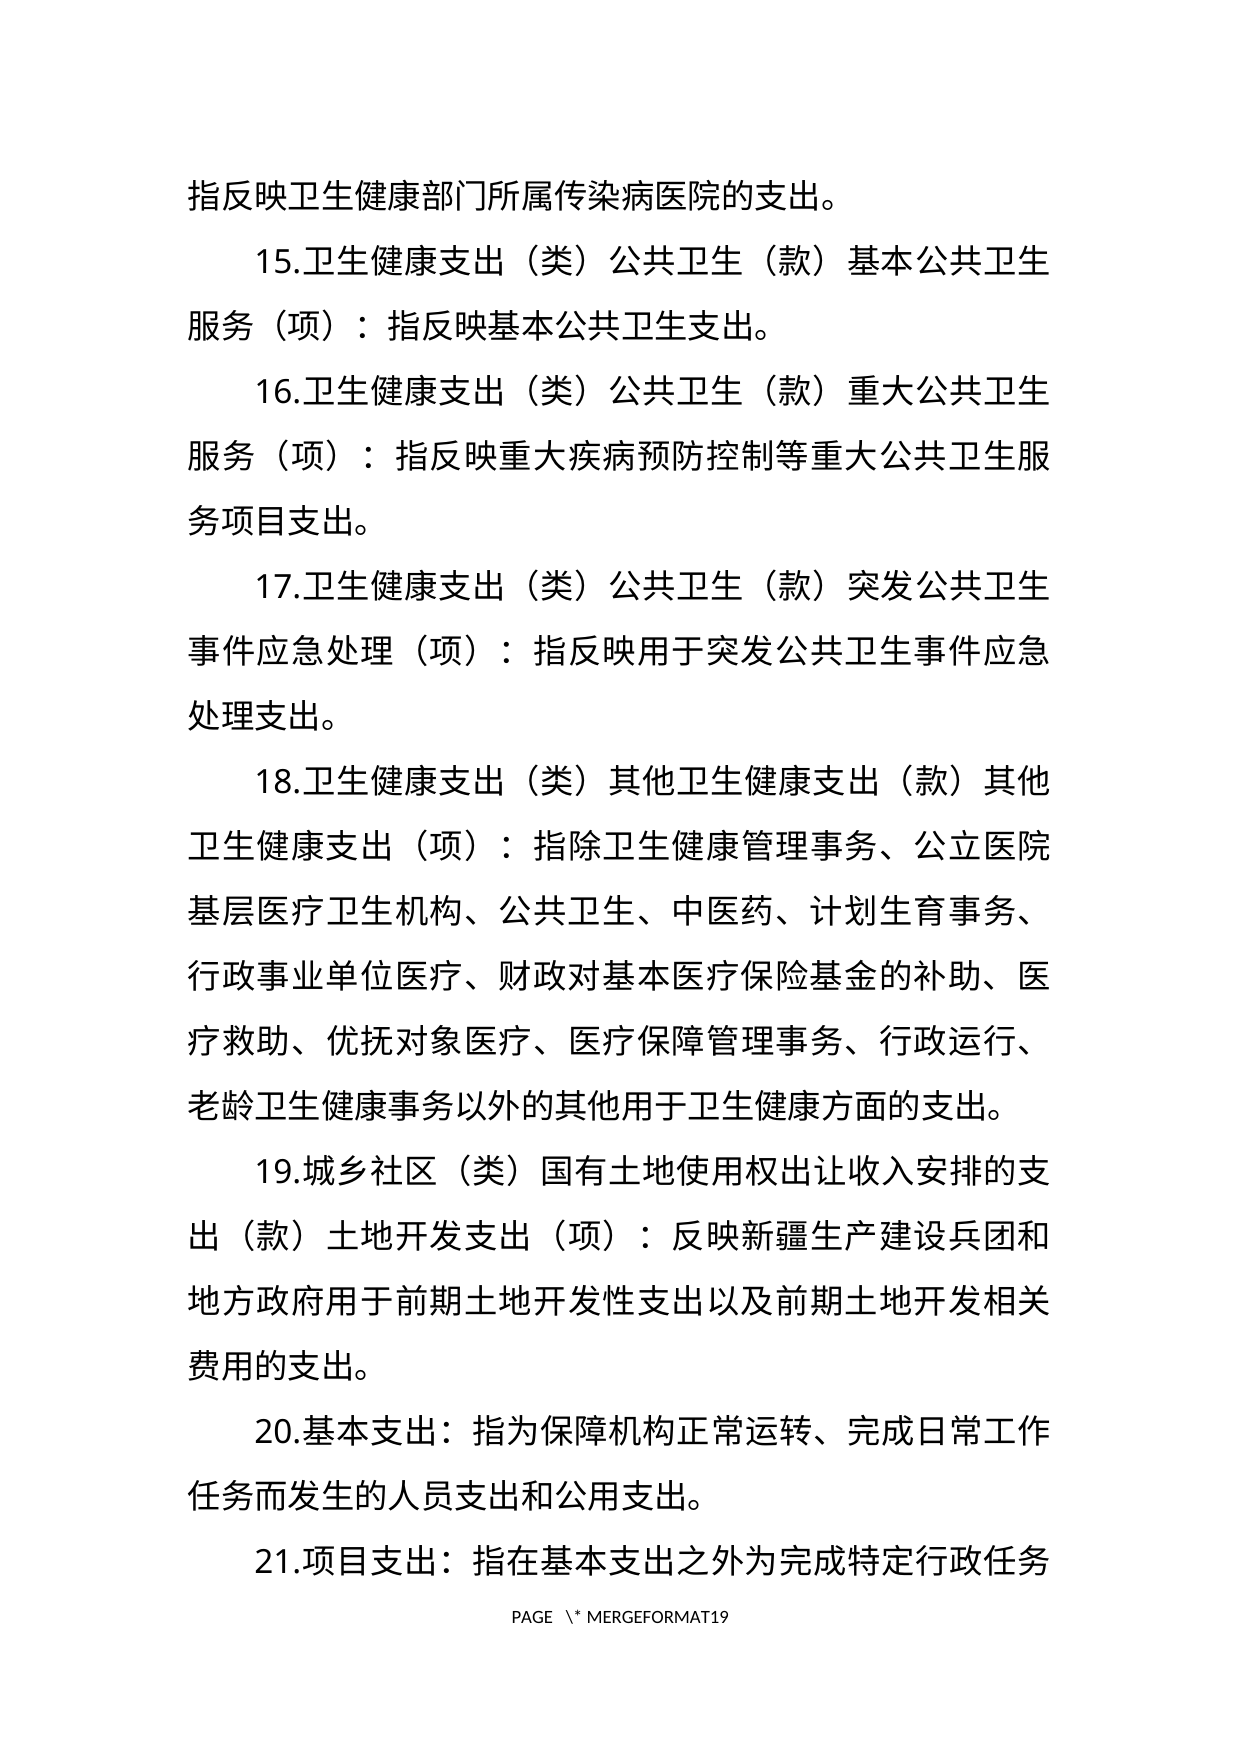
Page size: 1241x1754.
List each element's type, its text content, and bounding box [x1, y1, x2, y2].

text 19.城乡社区（类）国有土地使用权出让收入安排的支出（款）土地开发支出（项）：反映新疆生产建设兵团和地方政府用于前期土地开发性支出以及前期土地开发相关费用的支出。 [187, 1137, 1053, 1397]
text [187, 162, 1053, 227]
text 18.卫生健康支出（类）其他卫生健康支出（款）其他卫生健康支出（项）：指除卫生健康管理事务、公立医院、基层医疗卫生机构、公共卫生、中医药、计划生育事务、行政事业单位医疗、财政对基本医疗保险基金的补助、医疗救助、优抚对象医疗、医疗保障管理事务、行政运行、老龄卫生健康事务以外的其他用于卫生健康方面的支出。 [187, 747, 1053, 1137]
text 17.卫生健康支出（类）公共卫生（款）突发公共卫生事件应急处理（项）：指反映用于突发公共卫生事件应急处理支出。 [187, 552, 1053, 747]
text 20.基本支出：指为保障机构正常运转、完成日常工作任务而发生的人员支出和公用支出。 [187, 1397, 1053, 1527]
text 16.卫生健康支出（类）公共卫生（款）重大公共卫生服务（项）：指反映重大疾病预防控制等重大公共卫生服务项目支出。 [187, 357, 1053, 552]
text 15.卫生健康支出（类）公共卫生（款）基本公共卫生服务（项）：指反映基本公共卫生支出。 [187, 227, 1053, 357]
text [187, 1527, 1053, 1592]
